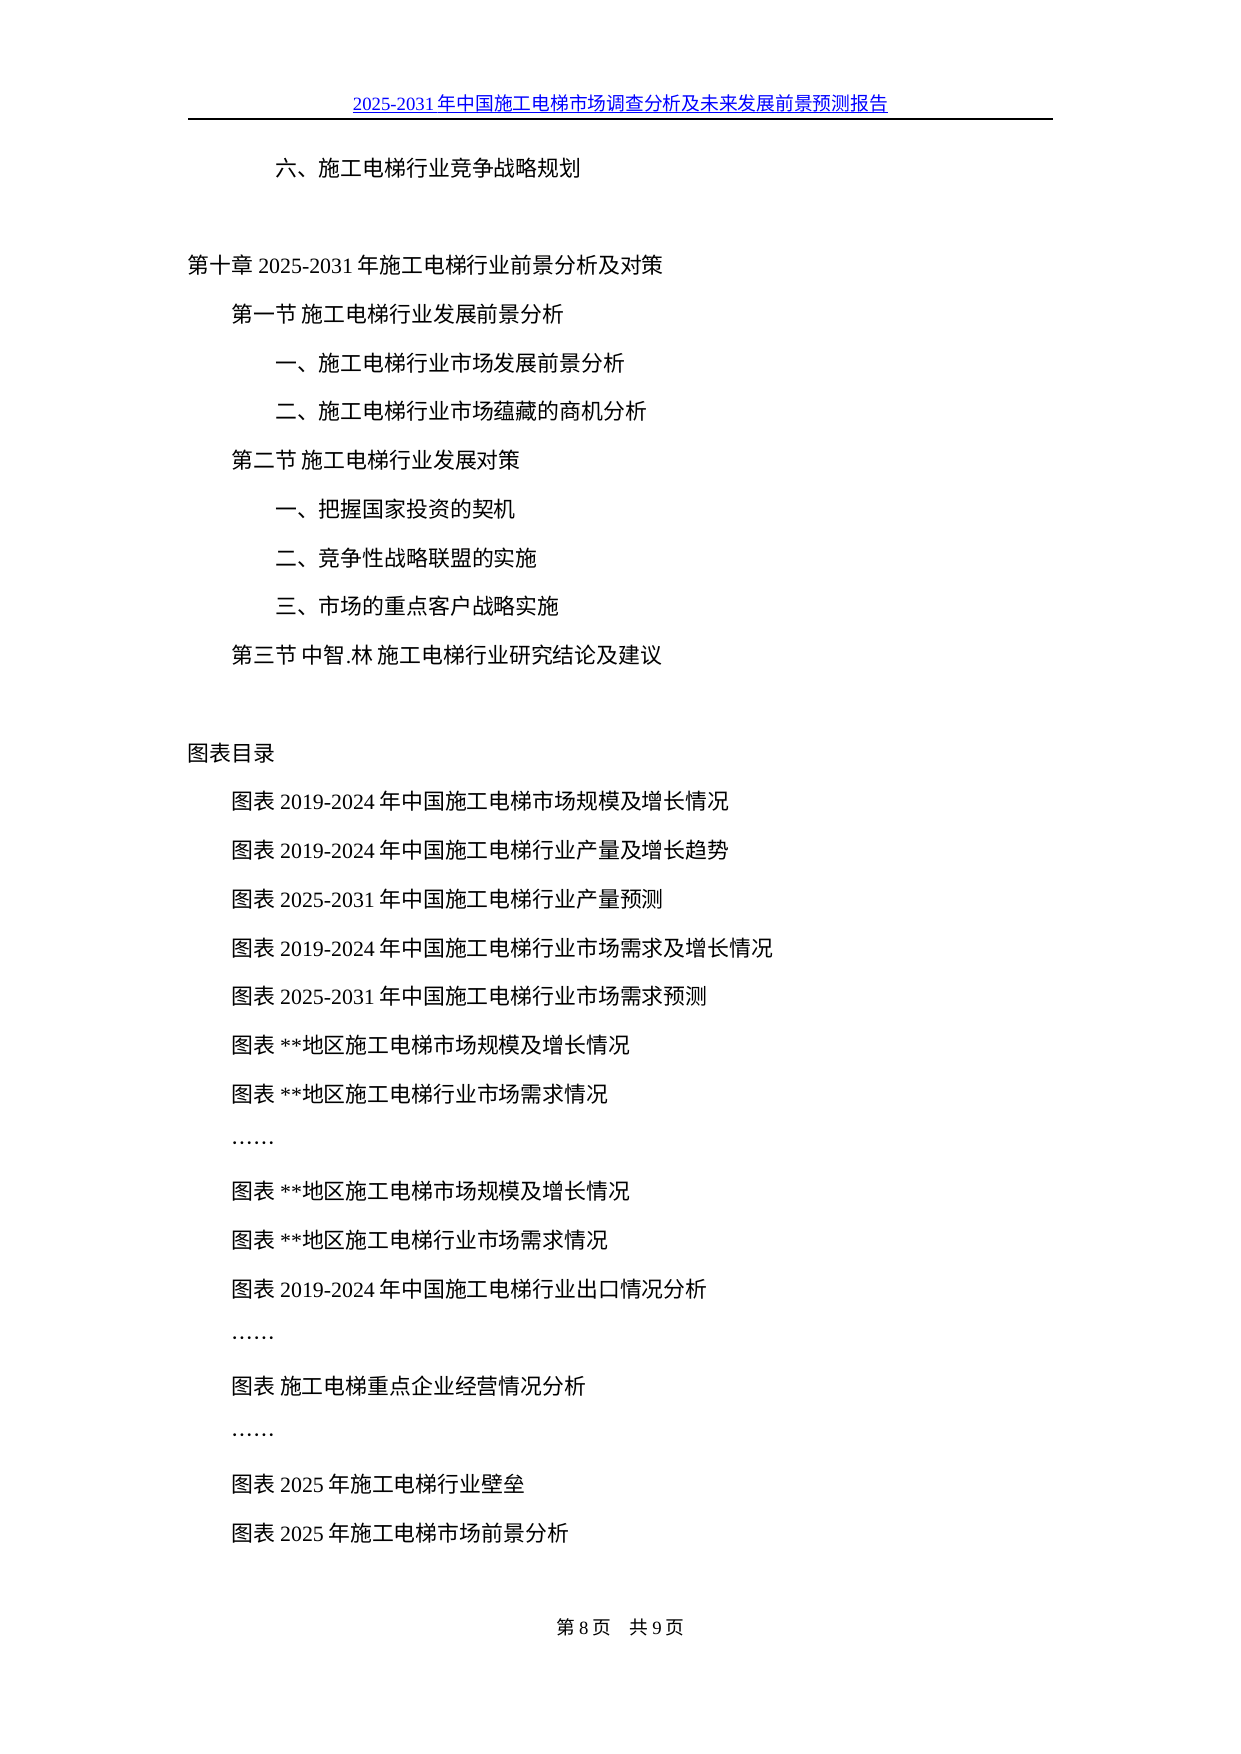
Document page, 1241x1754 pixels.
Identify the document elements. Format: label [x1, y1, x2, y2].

text [187, 150, 1053, 1548]
